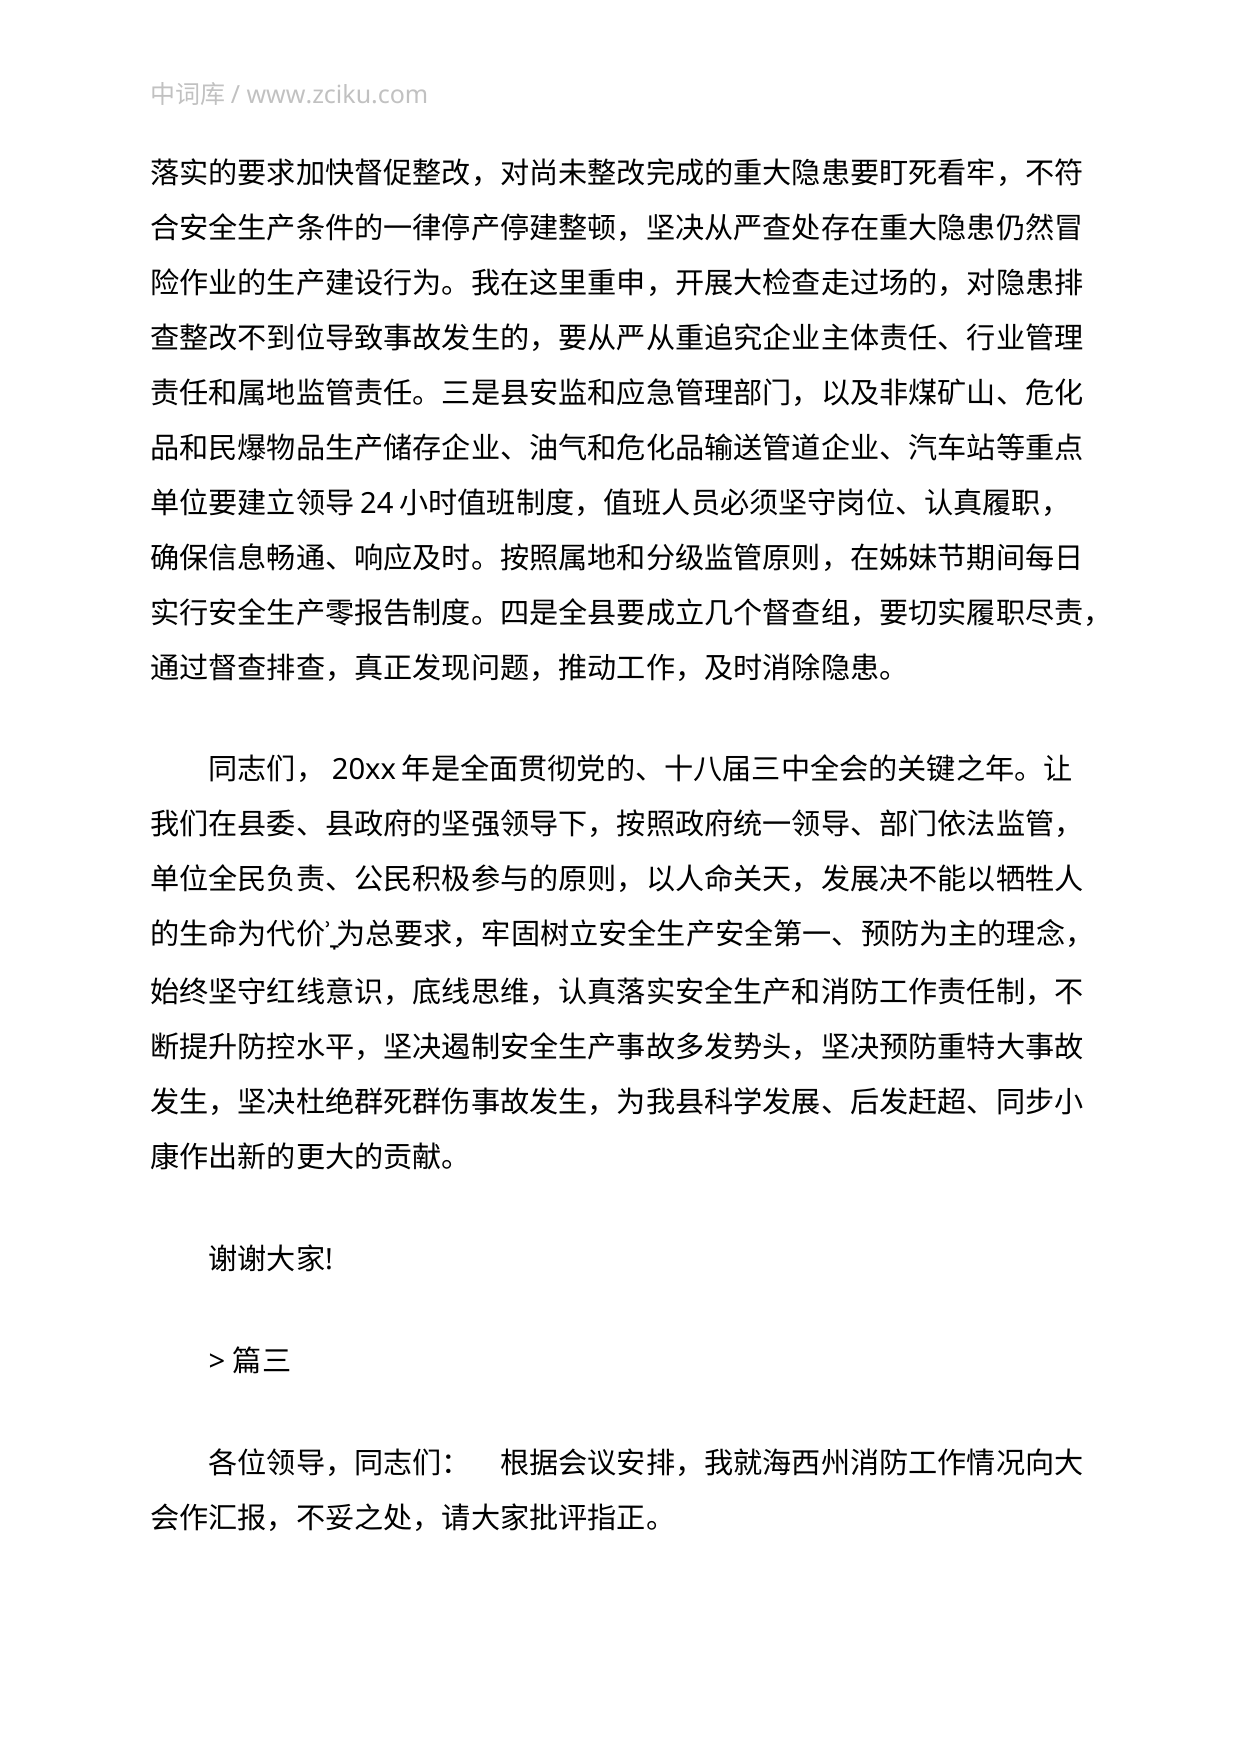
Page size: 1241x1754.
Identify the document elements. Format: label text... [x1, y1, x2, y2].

text 各位领导，同志们： 根据会议安排，我就海西州消防工作情况向大会作汇报，不妥之处，请大家批评指正。 [150, 1439, 1090, 1537]
text > 篇三 [150, 1337, 1090, 1380]
text 谢谢大家! [150, 1236, 1090, 1278]
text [150, 150, 1090, 686]
text 同志们， 20xx年是全面贯彻党的、十八届三中全会的关键之年。让我们在县委、县政府的坚强领导下，按照政府统一领导、部门依法监管，单位全民负责、公民积极参与的原则，以人命关天，发展决不能以牺牲人的生命为代价ָʾ为总要求，牢固树立安全生产安全第一、预防为主的理念，始终坚守红线意识，底线思维，认真落实安全生产和消防工作责任制，不断提升防控水平，坚决遏制安全生产事故多发势头，坚决预防重特大事故发生，坚决杜绝群死群伤事故发生，为我县科学发展、后发赶超、同步小康作出新的更大的贡献。 [150, 746, 1090, 1176]
